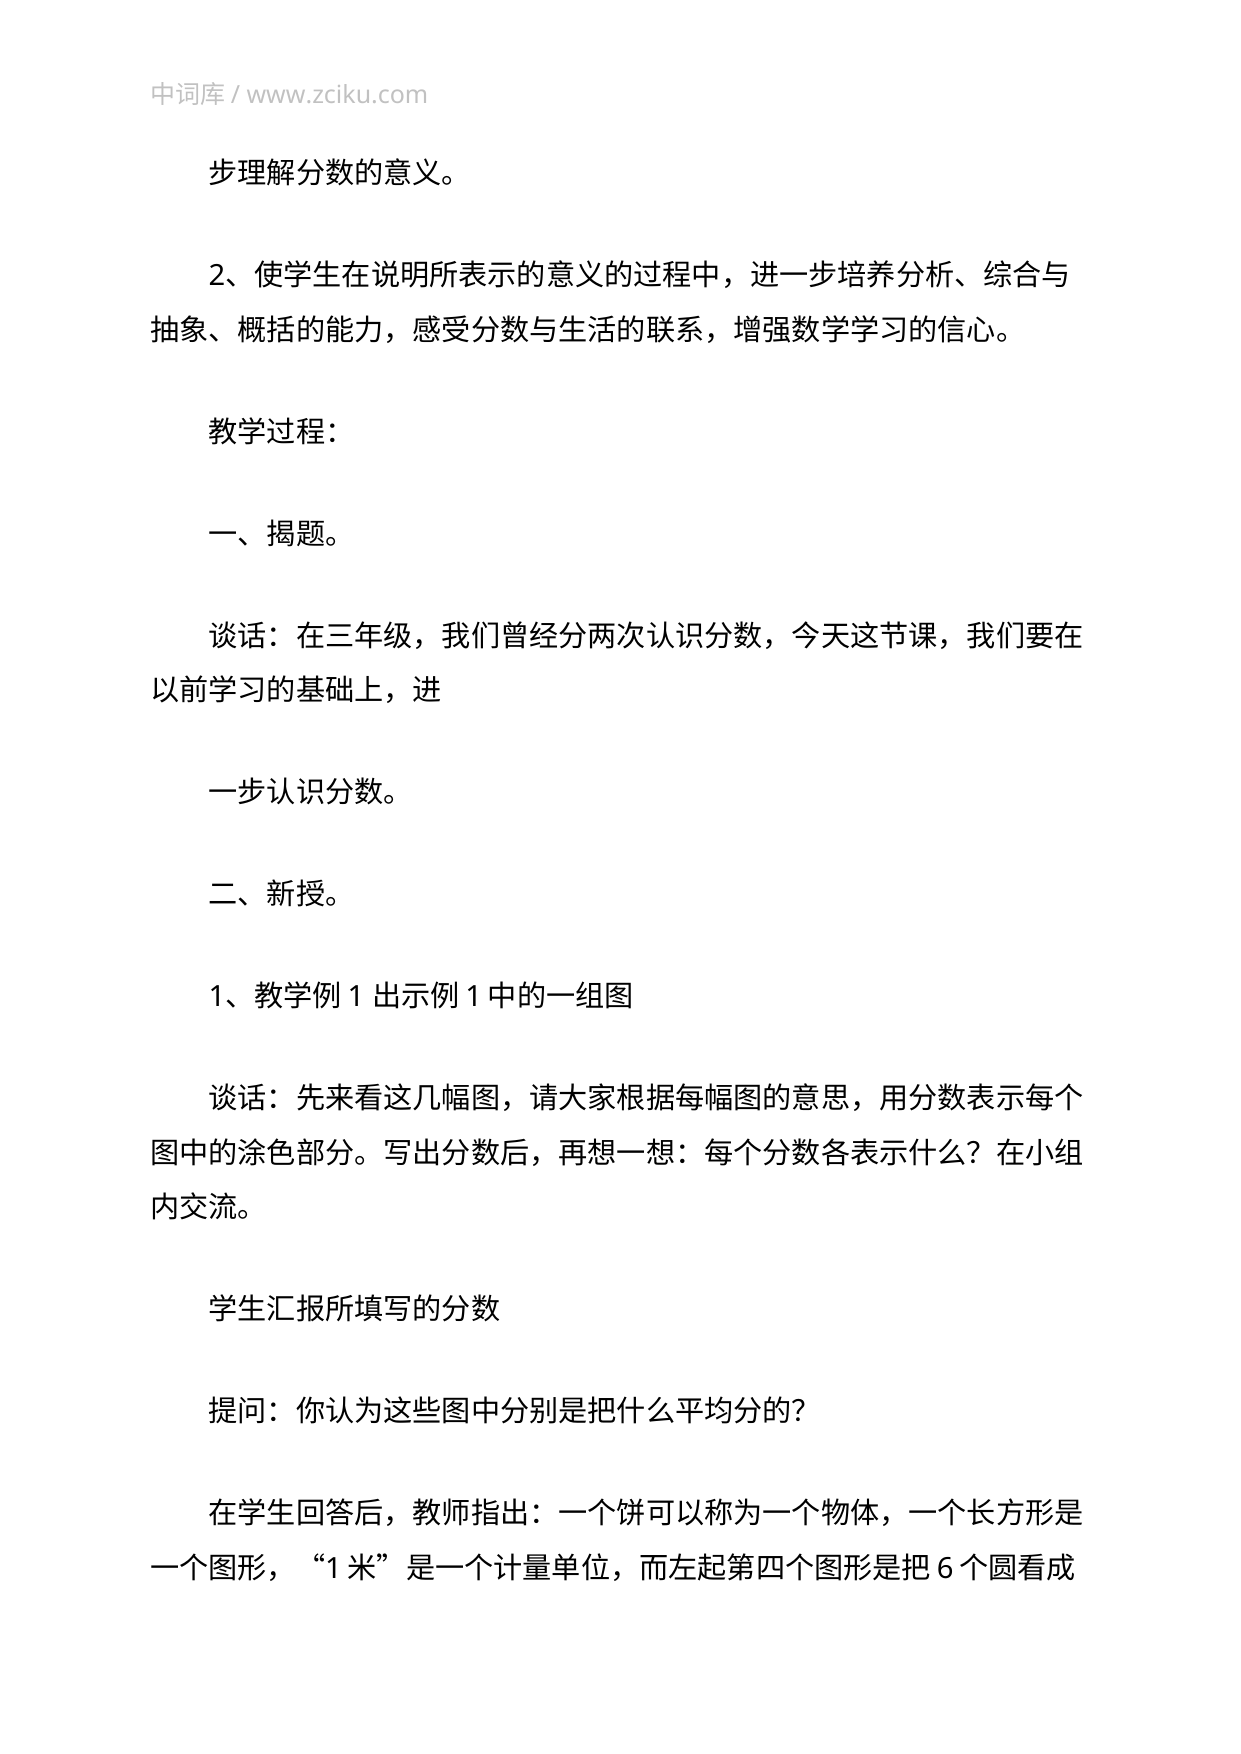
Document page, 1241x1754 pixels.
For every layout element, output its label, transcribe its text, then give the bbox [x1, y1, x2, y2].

text 一、揭题。 [150, 510, 1090, 553]
text 提问：你认为这些图中分别是把什么平均分的？ [150, 1388, 1090, 1430]
text 二、新授。 [150, 871, 1090, 913]
text 一步认识分数。 [150, 769, 1090, 811]
text 教学过程： [150, 408, 1090, 451]
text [150, 1489, 1090, 1587]
text 谈话：在三年级，我们曾经分两次认识分数，今天这节课，我们要在以前学习的基础上，进 [150, 612, 1090, 709]
text 2、使学生在说明所表示的意义的过程中，进一步培养分析、综合与抽象、概括的能力，感受分数与生活的联系，增强数学学习的信心。 [150, 252, 1090, 349]
text 1、教学例1 出示例1中的一组图 [150, 972, 1090, 1015]
text 步理解分数的意义。 [150, 150, 1090, 192]
text 谈话：先来看这几幅图，请大家根据每幅图的意思，用分数表示每个图中的涂色部分。写出分数后，再想一想：每个分数各表示什么？在小组内交流。 [150, 1074, 1090, 1226]
text 学生汇报所填写的分数 [150, 1286, 1090, 1328]
